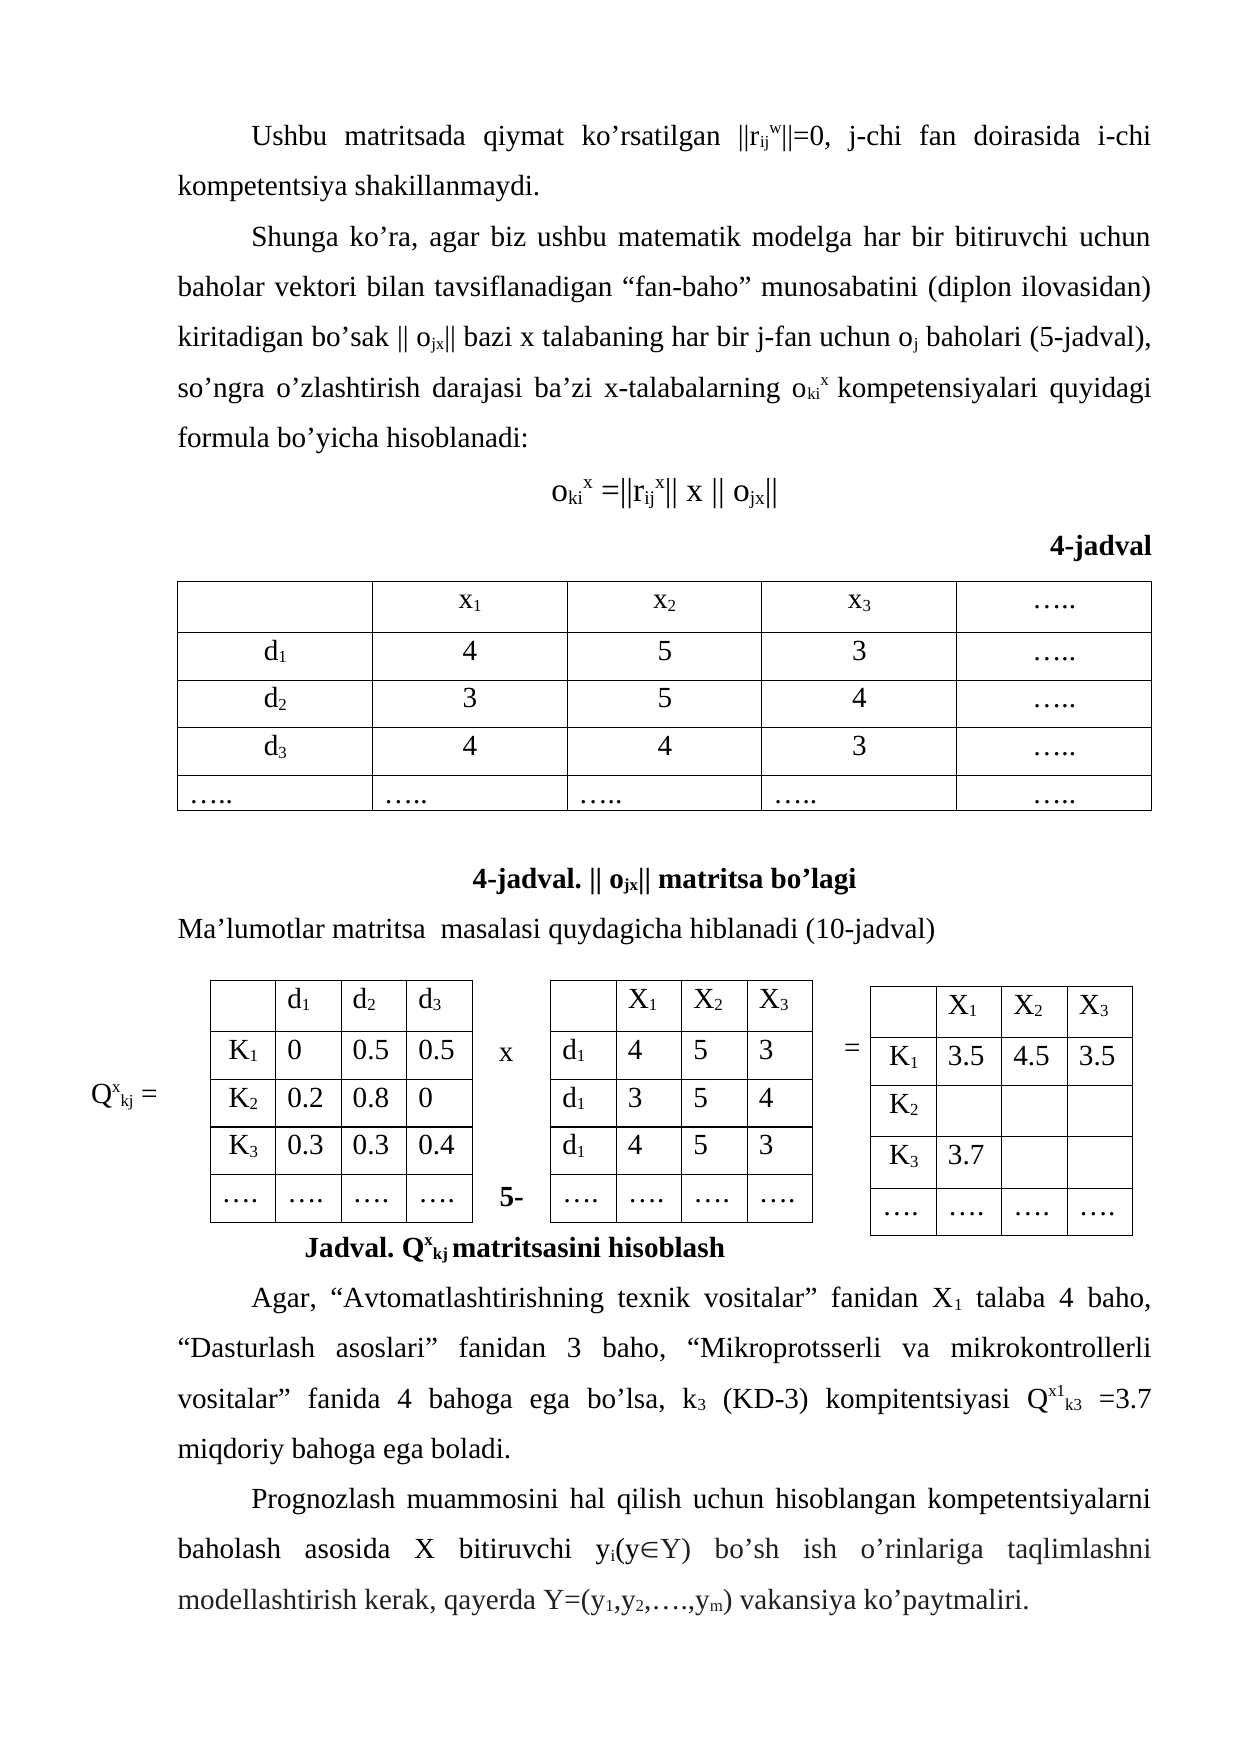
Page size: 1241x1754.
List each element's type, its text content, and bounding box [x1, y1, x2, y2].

table_cell 4 [748, 1080, 812, 1126]
table_cell 0.3 [276, 1128, 341, 1174]
table_cell 0.3 [342, 1128, 406, 1174]
table_cell 3 [617, 1080, 681, 1126]
table_cell 0.5 [342, 1032, 406, 1079]
table_cell ….. [957, 776, 1151, 809]
table_cell [1068, 1137, 1132, 1187]
table_cell d1 [551, 1032, 616, 1079]
table_header X1 [617, 981, 681, 1031]
table_cell 3 [762, 728, 956, 775]
table_cell …. [551, 1175, 616, 1222]
table_cell 4 [617, 1032, 681, 1079]
table_cell 0.4 [407, 1128, 472, 1174]
table_cell 3 [748, 1032, 812, 1079]
table_cell …. [871, 1189, 936, 1235]
table_cell …. [211, 1175, 275, 1222]
table_cell d2 [178, 681, 372, 727]
table_cell 0.5 [407, 1032, 472, 1079]
table_header [551, 981, 616, 1031]
table_header X2 [682, 981, 747, 1031]
table_cell 3.5 [937, 1038, 1001, 1085]
table_cell 4.5 [1002, 1038, 1067, 1085]
table_cell d3 [178, 728, 372, 775]
table_cell 3 [748, 1128, 812, 1174]
table_cell K2 [871, 1086, 936, 1136]
table_cell 3 [762, 633, 956, 679]
table_cell …. [748, 1175, 812, 1222]
table_header d3 [407, 981, 472, 1031]
table_cell K3 [211, 1128, 275, 1174]
table_cell …. [276, 1175, 341, 1222]
text 5-Jadval. Qxkj matritsasini hisoblash [177, 1179, 1152, 1263]
table_header X1 [937, 987, 1001, 1037]
text Shunga ko’ra, agar biz ushbu matematik modelga har bir bitiruvchi uchun baholar vektori bilan tavsiflanadigan “fan-baho” munosabatini (diplon ilovasidan) kiritadigan bo’sak || ojx|| bazi x talabaning har bir j-fan uchun oj baholari (5-jadval), so’ngra o’zlashtirish darajasi ba’zi x-talabalarning okix kompetensiyalari quyidagi formula bo’yicha hisoblanadi: [177, 219, 1152, 453]
table_cell 4 [373, 633, 567, 679]
table_header x1 [373, 582, 567, 632]
table_cell …. [407, 1175, 472, 1222]
table_cell [937, 1086, 1001, 1136]
table_header ….. [957, 582, 1151, 632]
table_cell 4 [568, 728, 761, 775]
table_cell …. [617, 1175, 681, 1222]
table_cell ….. [762, 776, 956, 809]
table_header [871, 987, 936, 1037]
table_cell 3 [373, 681, 567, 727]
table_cell ….. [373, 776, 567, 809]
text Prognozlash muammosini hal qilish uchun hisoblangan kompetentsiyalarni baholash asosida X bitiruvchi yi(yY) bo’sh ish o’rinlariga taqlimlashni modellashtirish kerak, qayerda Y=(y1,y2,….,ym) vakansiya ko’paytmaliri. [177, 1481, 1152, 1616]
table_cell ….. [957, 633, 1151, 679]
table_cell …. [342, 1175, 406, 1222]
table_cell …. [937, 1189, 1001, 1235]
table_header X3 [1068, 987, 1132, 1037]
table_cell 5 [568, 681, 761, 727]
table_cell [1002, 1086, 1067, 1136]
text Ma’lumotlar matritsa masalasi quydagicha hiblanadi (10-jadval) [177, 911, 1152, 945]
table_header Qxkj = [80, 1076, 182, 1123]
table_cell 5 [682, 1128, 747, 1174]
table_cell d1 [551, 1080, 616, 1126]
table_cell ….. [568, 776, 761, 809]
table_header [178, 582, 372, 632]
table_cell K1 [871, 1038, 936, 1085]
table_cell …. [682, 1175, 747, 1222]
table_cell ….. [178, 776, 372, 809]
table_cell d1 [178, 633, 372, 679]
table_header X3 [748, 981, 812, 1031]
table_cell K2 [211, 1080, 275, 1126]
table_cell 0 [276, 1032, 341, 1079]
table_cell 5 [682, 1032, 747, 1079]
table_cell [1068, 1086, 1132, 1136]
table_cell 3.7 [937, 1137, 1001, 1187]
table_cell K1 [211, 1032, 275, 1079]
table_cell …. [1002, 1189, 1067, 1235]
table_header x2 [568, 582, 761, 632]
table_header x [487, 1034, 539, 1080]
table_cell 3.5 [1068, 1038, 1132, 1085]
table_header = [833, 1031, 884, 1077]
table_cell …. [1068, 1189, 1132, 1235]
text okix =||rijx|| x || ojx|| [177, 470, 1152, 509]
text Agar, “Avtomatlashtirishning texnik vositalar” fanidan X1 talaba 4 baho, “Dasturlash asoslari” fanidan 3 baho, “Mikroprotsserli va mikrokontrollerli vositalar” fanida 4 bahoga ega bo’lsa, k3 (KD-3) kompitentsiyasi Qx1k3 =3.7 miqdoriy bahoga ega boladi. [177, 1280, 1152, 1464]
table_cell d1 [551, 1128, 616, 1174]
text 4-jadval [177, 528, 1152, 561]
table_cell 5 [568, 633, 761, 679]
table_header [211, 981, 275, 1031]
table_header d2 [342, 981, 406, 1031]
table_cell 4 [617, 1128, 681, 1174]
table_cell 4 [373, 728, 567, 775]
table_cell ….. [957, 681, 1151, 727]
table_cell 4 [762, 681, 956, 727]
table_cell 0.8 [342, 1080, 406, 1126]
table_cell ….. [957, 728, 1151, 775]
table_cell [1002, 1137, 1067, 1187]
table_header d1 [276, 981, 341, 1031]
table_cell 0.2 [276, 1080, 341, 1126]
table_header X2 [1002, 987, 1067, 1037]
table_cell 0 [407, 1080, 472, 1126]
table_cell K3 [871, 1137, 936, 1187]
text Ushbu matritsada qiymat ko’rsatilgan ||rijw||=0, j-chi fan doirasida i-chi kompetentsiya shakillanmaydi. [177, 118, 1152, 202]
table_header x3 [762, 582, 956, 632]
text 4-jadval. || ojx|| matritsa bo’lagi [177, 861, 1152, 894]
table_cell 5 [682, 1080, 747, 1126]
